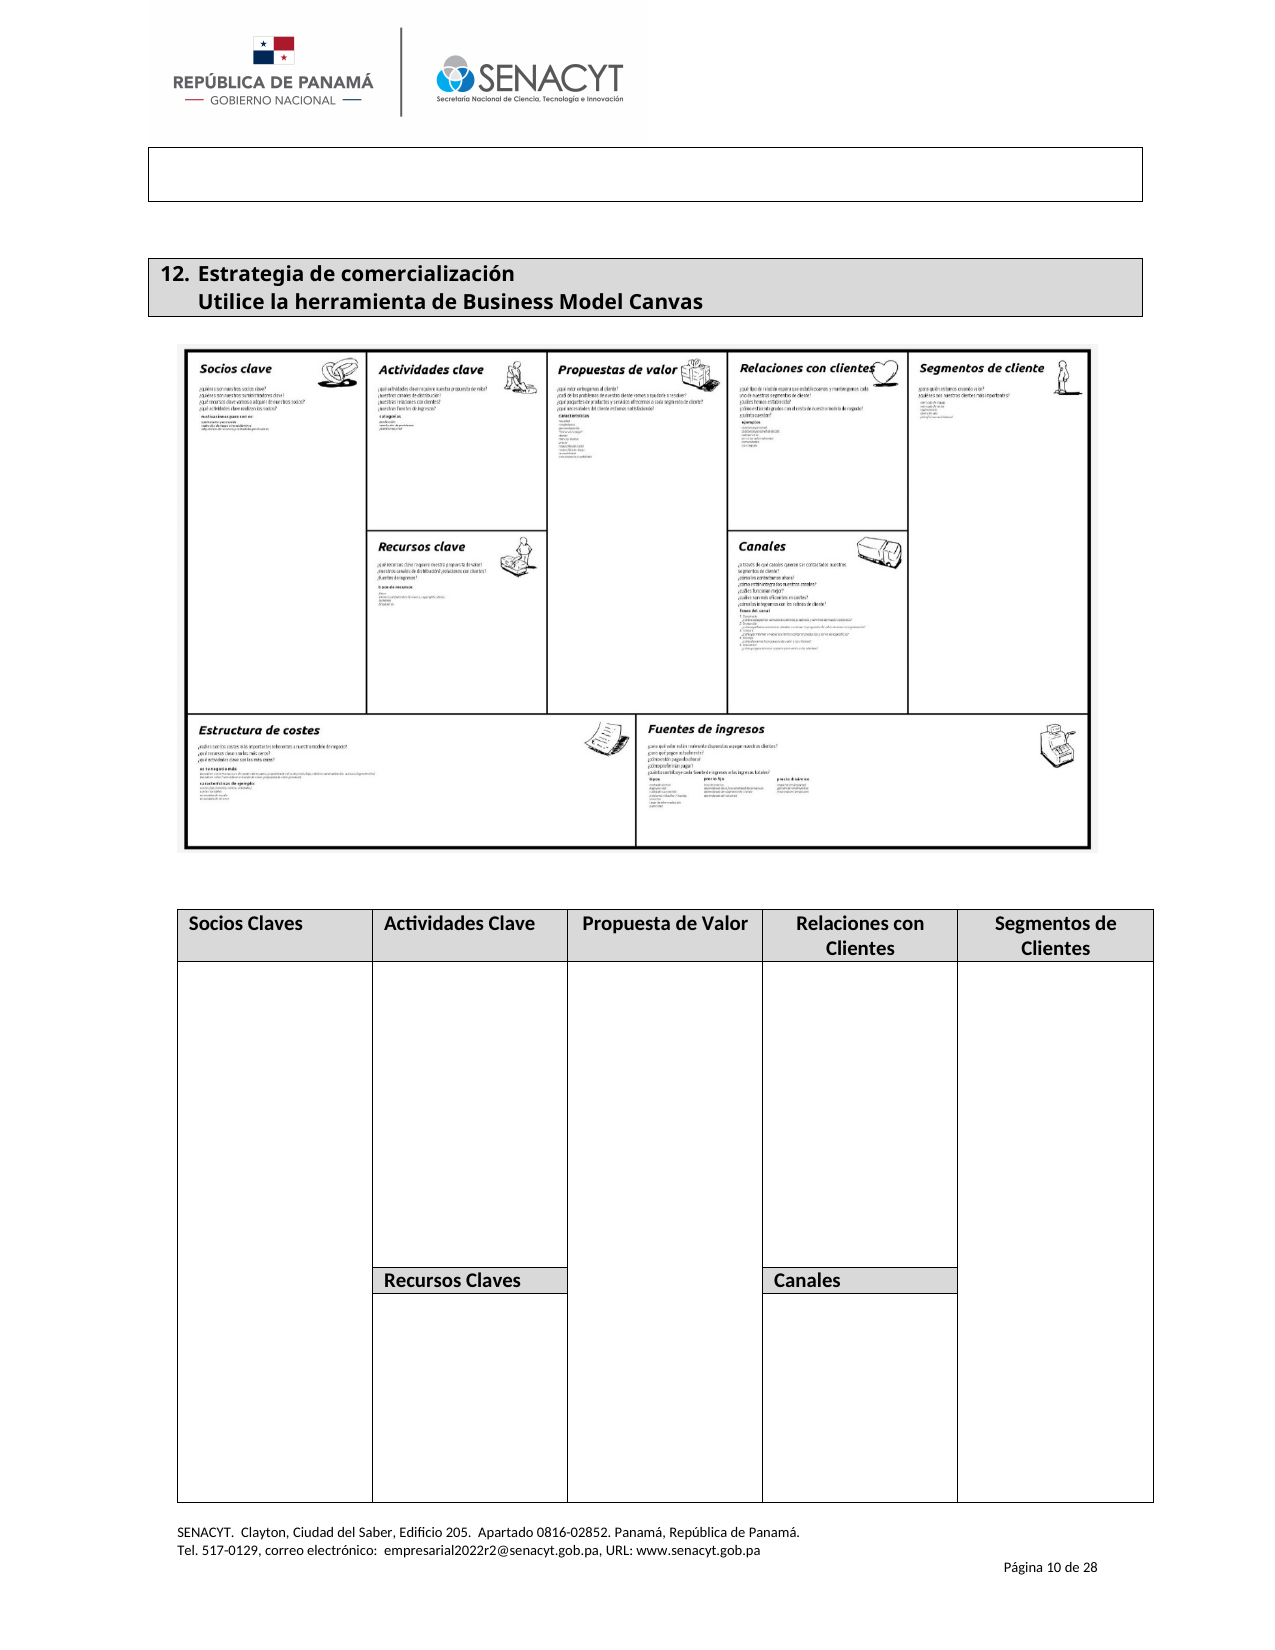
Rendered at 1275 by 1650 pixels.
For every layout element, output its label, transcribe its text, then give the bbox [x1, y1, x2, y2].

table_cell Canales [763, 1268, 957, 1293]
table_header Propuesta de Valor [568, 910, 762, 961]
table_cell [149, 148, 1142, 201]
table_cell [958, 962, 1153, 1502]
table_cell [763, 962, 957, 1267]
table_header Estrategia de comercialización Utilice la herramienta de Business Model Canvas [149, 259, 1142, 316]
table_cell [568, 962, 762, 1502]
table_cell [373, 962, 567, 1267]
table_cell [763, 1294, 957, 1502]
picture [177, 344, 1098, 853]
table_cell Recursos Claves [373, 1268, 567, 1293]
table_header Actividades Clave [373, 910, 567, 961]
table_header Socios Claves [178, 910, 372, 961]
picture [149, 0, 648, 145]
table_header Relaciones con Clientes [763, 910, 957, 961]
table_cell [373, 1294, 567, 1502]
table_cell [178, 962, 372, 1502]
table_header Segmentos de Clientes [958, 910, 1153, 961]
